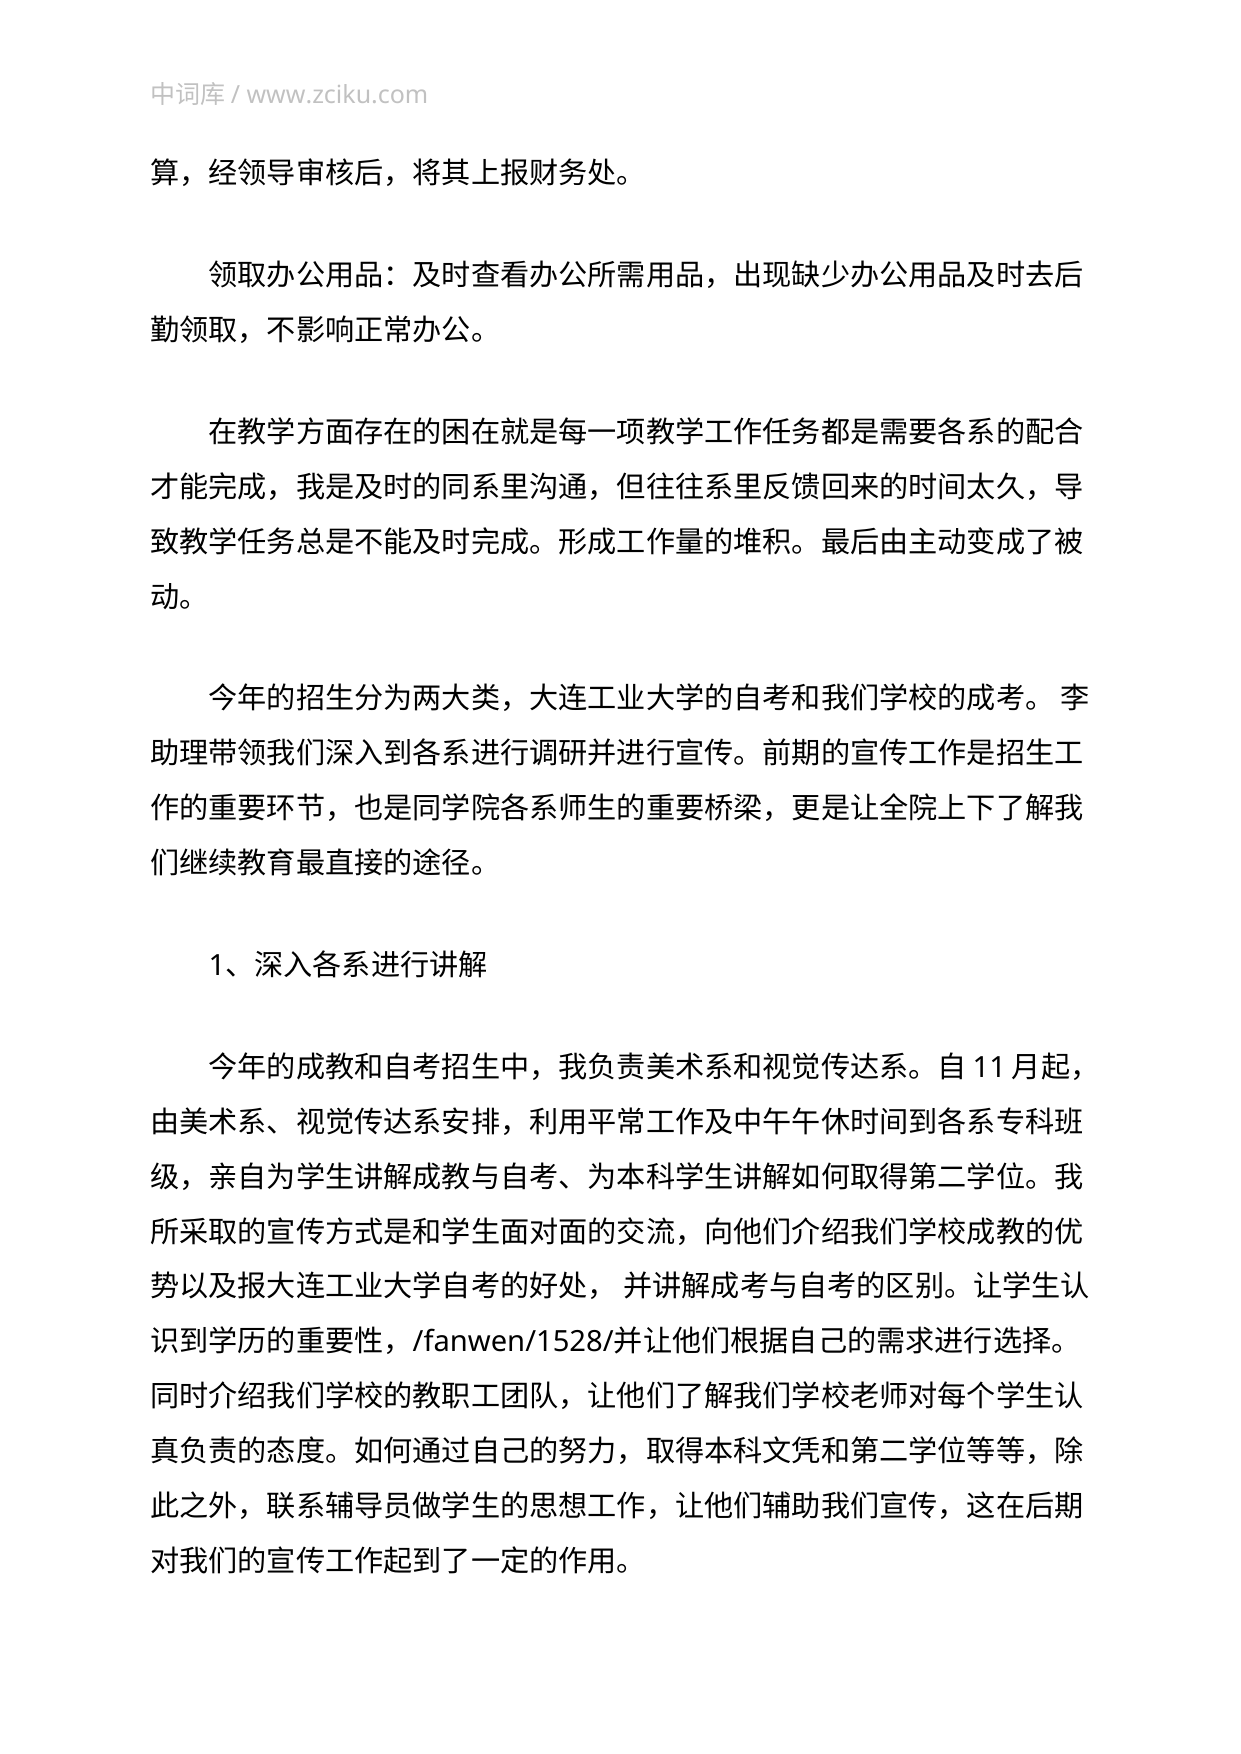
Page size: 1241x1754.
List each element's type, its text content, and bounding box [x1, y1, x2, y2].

text 1、深入各系进行讲解 [150, 941, 1090, 984]
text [150, 150, 1090, 192]
text 今年的成教和自考招生中，我负责美术系和视觉传达系。自11月起，由美术系、视觉传达系安排，利用平常工作及中午午休时间到各系专科班级，亲自为学生讲解成教与自考、为本科学生讲解如何取得第二学位。我所采取的宣传方式是和学生面对面的交流，向他们介绍我们学校成教的优势以及报大连工业大学自考的好处， 并讲解成考与自考的区别。让学生认识到学历的重要性，/fanwen/1528/并让他们根据自己的需求进行选择。同时介绍我们学校的教职工团队，让他们了解我们学校老师对每个学生认真负责的态度。如何通过自己的努力，取得本科文凭和第二学位等等，除此之外，联系辅导员做学生的思想工作，让他们辅助我们宣传，这在后期对我们的宣传工作起到了一定的作用。 [150, 1043, 1090, 1580]
text 领取办公用品：及时查看办公所需用品，出现缺少办公用品及时去后勤领取，不影响正常办公。 [150, 252, 1090, 349]
text 在教学方面存在的困在就是每一项教学工作任务都是需要各系的配合才能完成，我是及时的同系里沟通，但往往系里反馈回来的时间太久，导致教学任务总是不能及时完成。形成工作量的堆积。最后由主动变成了被动。 [150, 408, 1090, 615]
text 今年的招生分为两大类，大连工业大学的自考和我们学校的成考。 李助理带领我们深入到各系进行调研并进行宣传。前期的宣传工作是招生工作的重要环节，也是同学院各系师生的重要桥梁，更是让全院上下了解我们继续教育最直接的途径。 [150, 675, 1090, 882]
